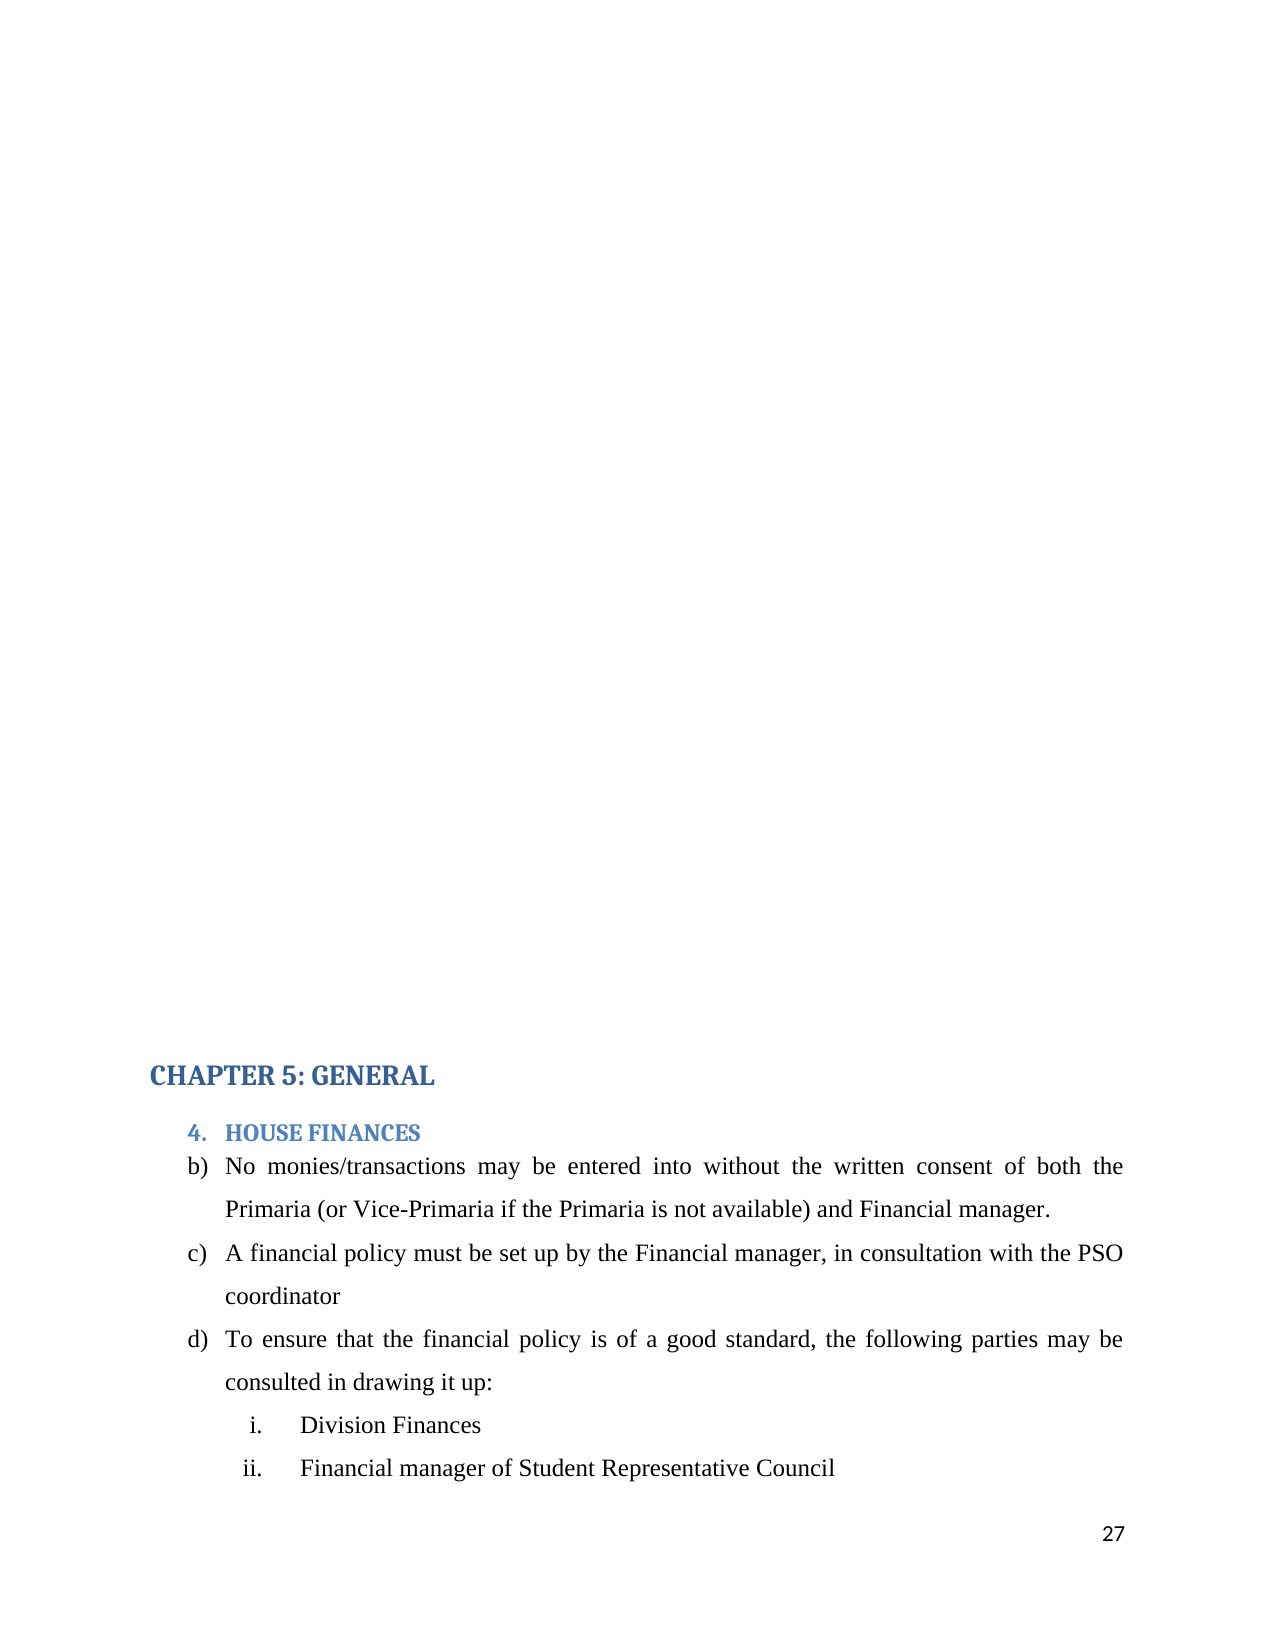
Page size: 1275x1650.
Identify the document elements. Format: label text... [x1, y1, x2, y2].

list To ensure that the financial policy is of a good standard, the following parties may be consulted in drawing it up: [187, 1324, 1125, 1396]
list No monies/transactions may be entered into without the written consent of both the Primaria (or Vice-Primaria if the Primaria is not available) and Financial manager. [187, 1151, 1125, 1223]
list HOUSE FINANCES [187, 1118, 1125, 1147]
list Division Finances [262, 1410, 1125, 1439]
text CHAPTER 5: GENERAL [150, 1059, 1125, 1093]
list A financial policy must be set up by the Financial manager, in consultation with the PSO coordinator [187, 1238, 1125, 1309]
list Financial manager of Student Representative Council [262, 1453, 1125, 1482]
